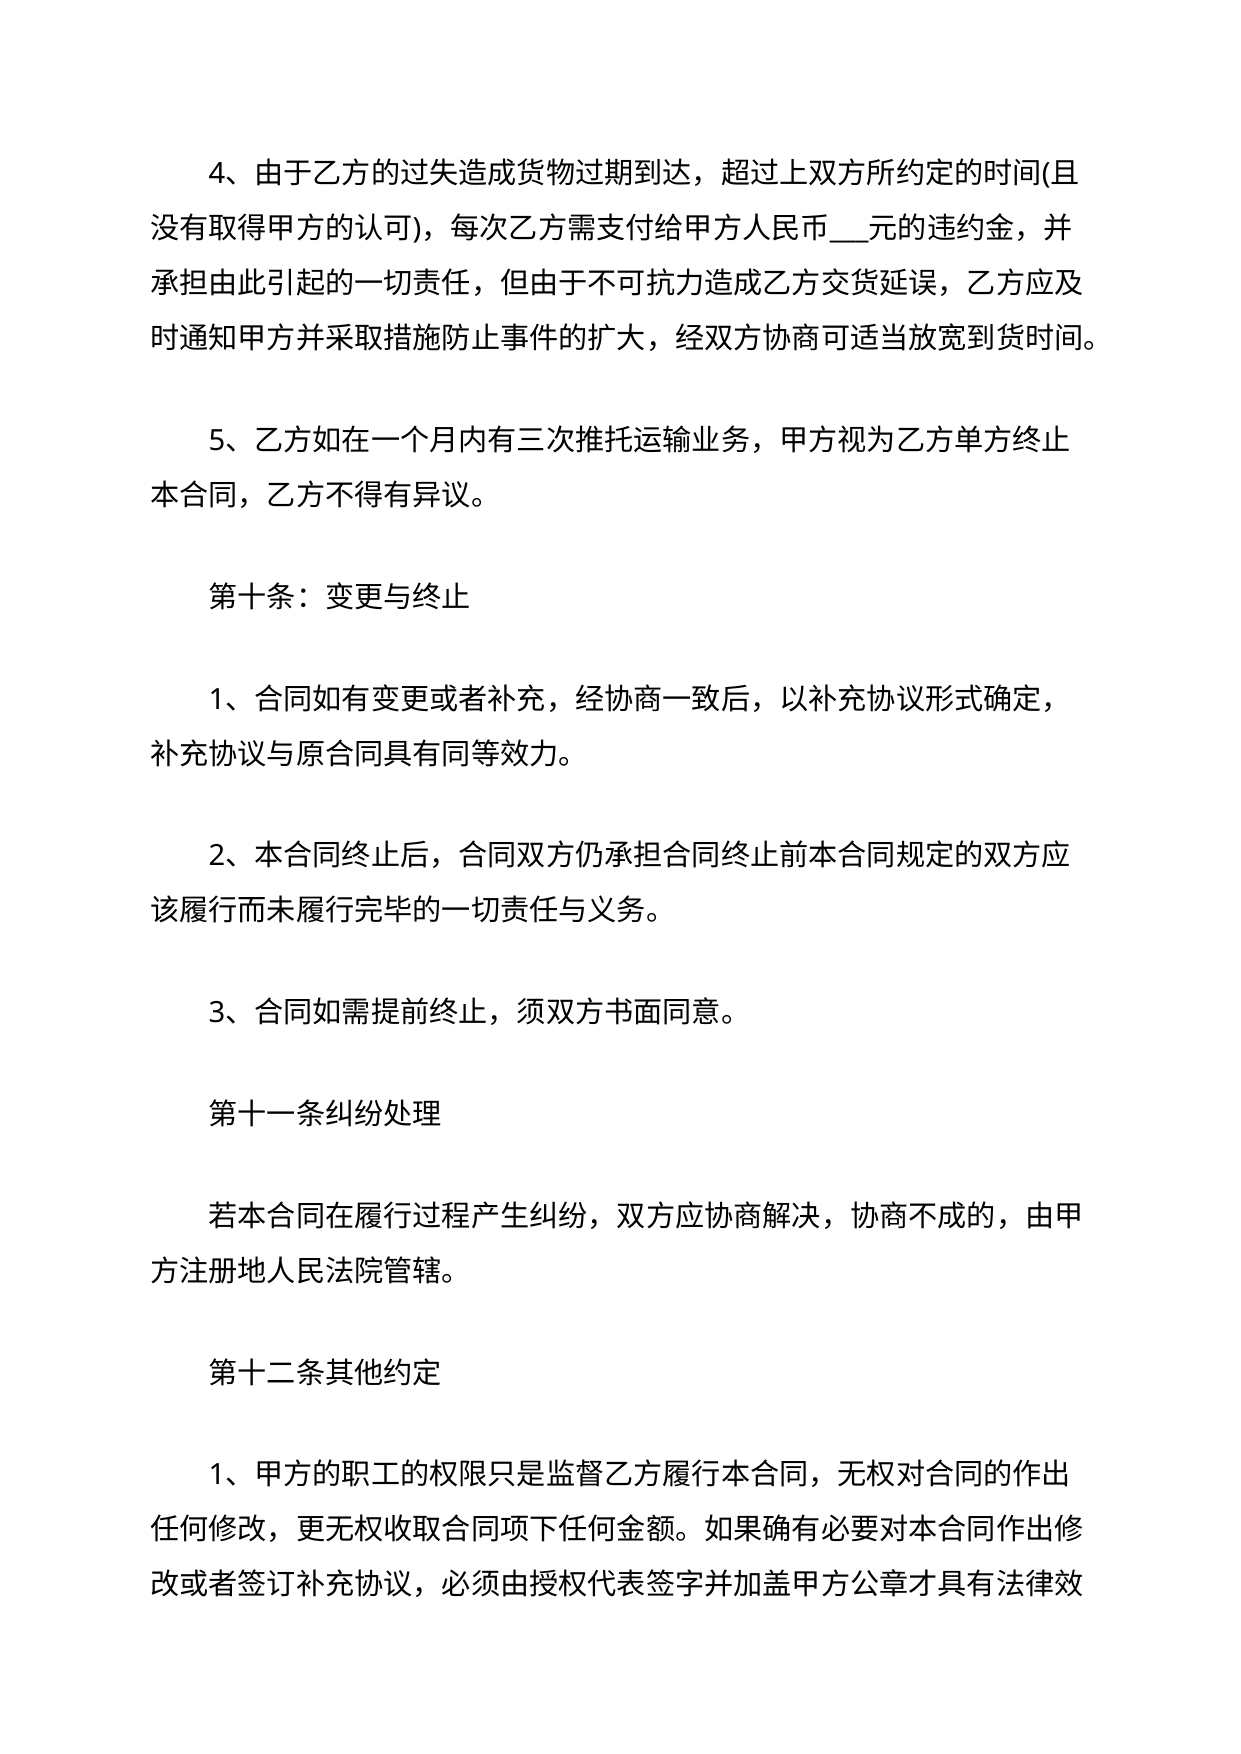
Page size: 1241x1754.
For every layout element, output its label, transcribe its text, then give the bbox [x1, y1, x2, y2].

text 5、乙方如在一个月内有三次推托运输业务，甲方视为乙方单方终止本合同，乙方不得有异议。 [150, 417, 1090, 514]
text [150, 1451, 1090, 1603]
text 1、合同如有变更或者补充，经协商一致后，以补充协议形式确定，补充协议与原合同具有同等效力。 [150, 675, 1090, 772]
text 第十二条其他约定 [150, 1349, 1090, 1391]
text 若本合同在履行过程产生纠纷，双方应协商解决，协商不成的，由甲方注册地人民法院管辖。 [150, 1192, 1090, 1290]
text 第十一条纠纷处理 [150, 1091, 1090, 1133]
text 3、合同如需提前终止，须双方书面同意。 [150, 989, 1090, 1031]
text 2、本合同终止后，合同双方仍承担合同终止前本合同规定的双方应该履行而未履行完毕的一切责任与义务。 [150, 832, 1090, 929]
text 第十条：变更与终止 [150, 573, 1090, 616]
text 4、由于乙方的过失造成货物过期到达，超过上双方所约定的时间(且没有取得甲方的认可)，每次乙方需支付给甲方人民币___元的违约金，并承担由此引起的一切责任，但由于不可抗力造成乙方交货延误，乙方应及时通知甲方并采取措施防止事件的扩大，经双方协商可适当放宽到货时间。 [150, 150, 1090, 357]
